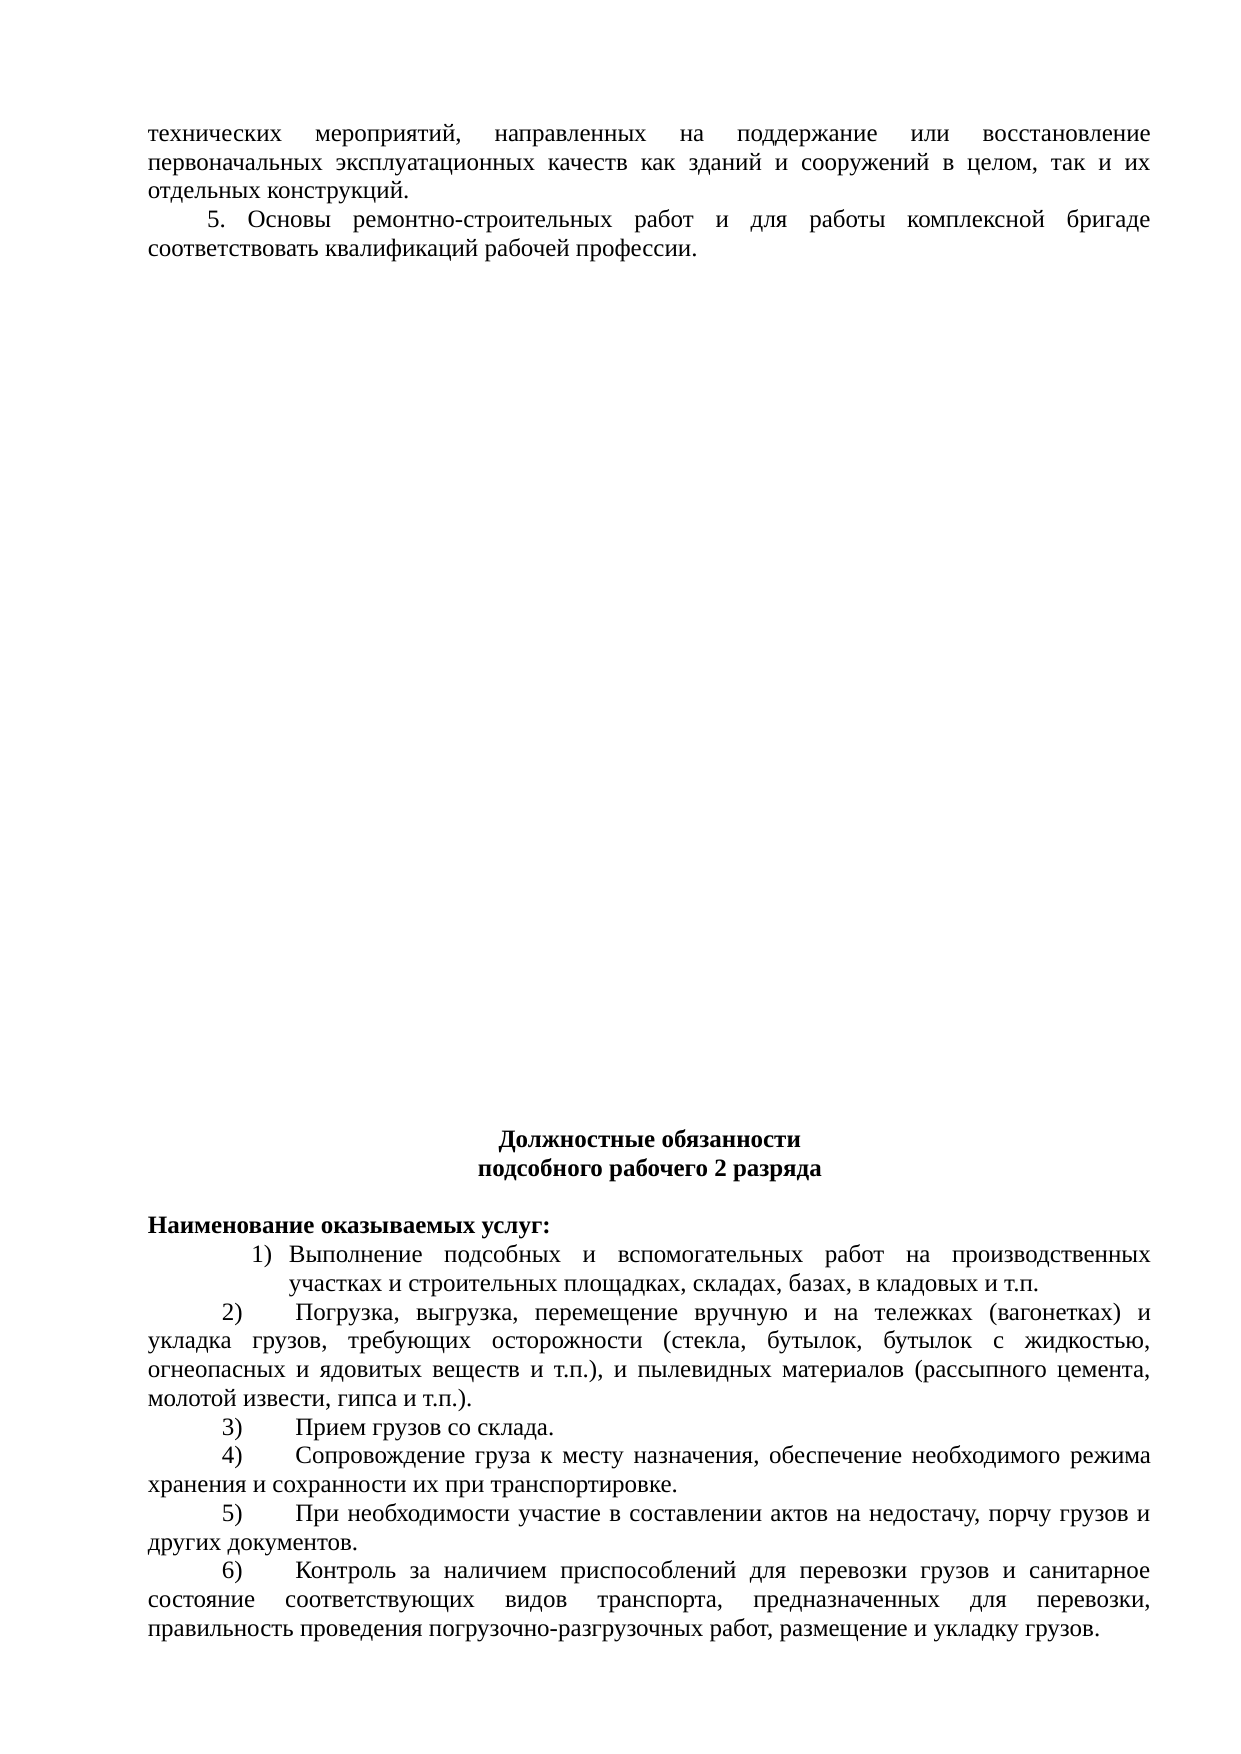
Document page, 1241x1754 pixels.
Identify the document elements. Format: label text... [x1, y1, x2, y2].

text Должностные обязанности [148, 1124, 1152, 1153]
list Погрузка, выгрузка, перемещение вручную и на тележках (вагонетках) и укладка грузов, требующих осторожности (стекла, бутылок, бутылок с жидкостью, огнеопасных и ядовитых веществ и т.п.), и пылевидных материалов (рассыпного цемента, молотой извести, гипса и т.п.). [148, 1297, 1152, 1412]
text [148, 118, 1152, 204]
list Сопровождение груза к месту назначения, обеспечение необходимого режима хранения и сохранности их при транспортировке. [148, 1441, 1152, 1498]
list Прием грузов со склада. [148, 1412, 1152, 1441]
list При необходимости участие в составлении актов на недостачу, порчу грузов и других документов. [148, 1498, 1152, 1556]
list Выполнение подсобных и вспомогательных работ на производственных участках и строительных площадках, складах, базах, в кладовых и т.п. [251, 1239, 1152, 1297]
text 5. Основы ремонтно-строительных работ и для работы комплексной бригаде соответствовать квалификаций рабочей профессии. [148, 204, 1152, 262]
list Контроль за наличием приспособлений для перевозки грузов и санитарное состояние соответствующих видов транспорта, предназначенных для перевозки, правильность проведения погрузочно-разгрузочных работ, размещение и укладку грузов. [148, 1556, 1152, 1642]
text подсобного рабочего 2 разряда [148, 1153, 1152, 1182]
text Наименование оказываемых услуг: [148, 1211, 1152, 1239]
